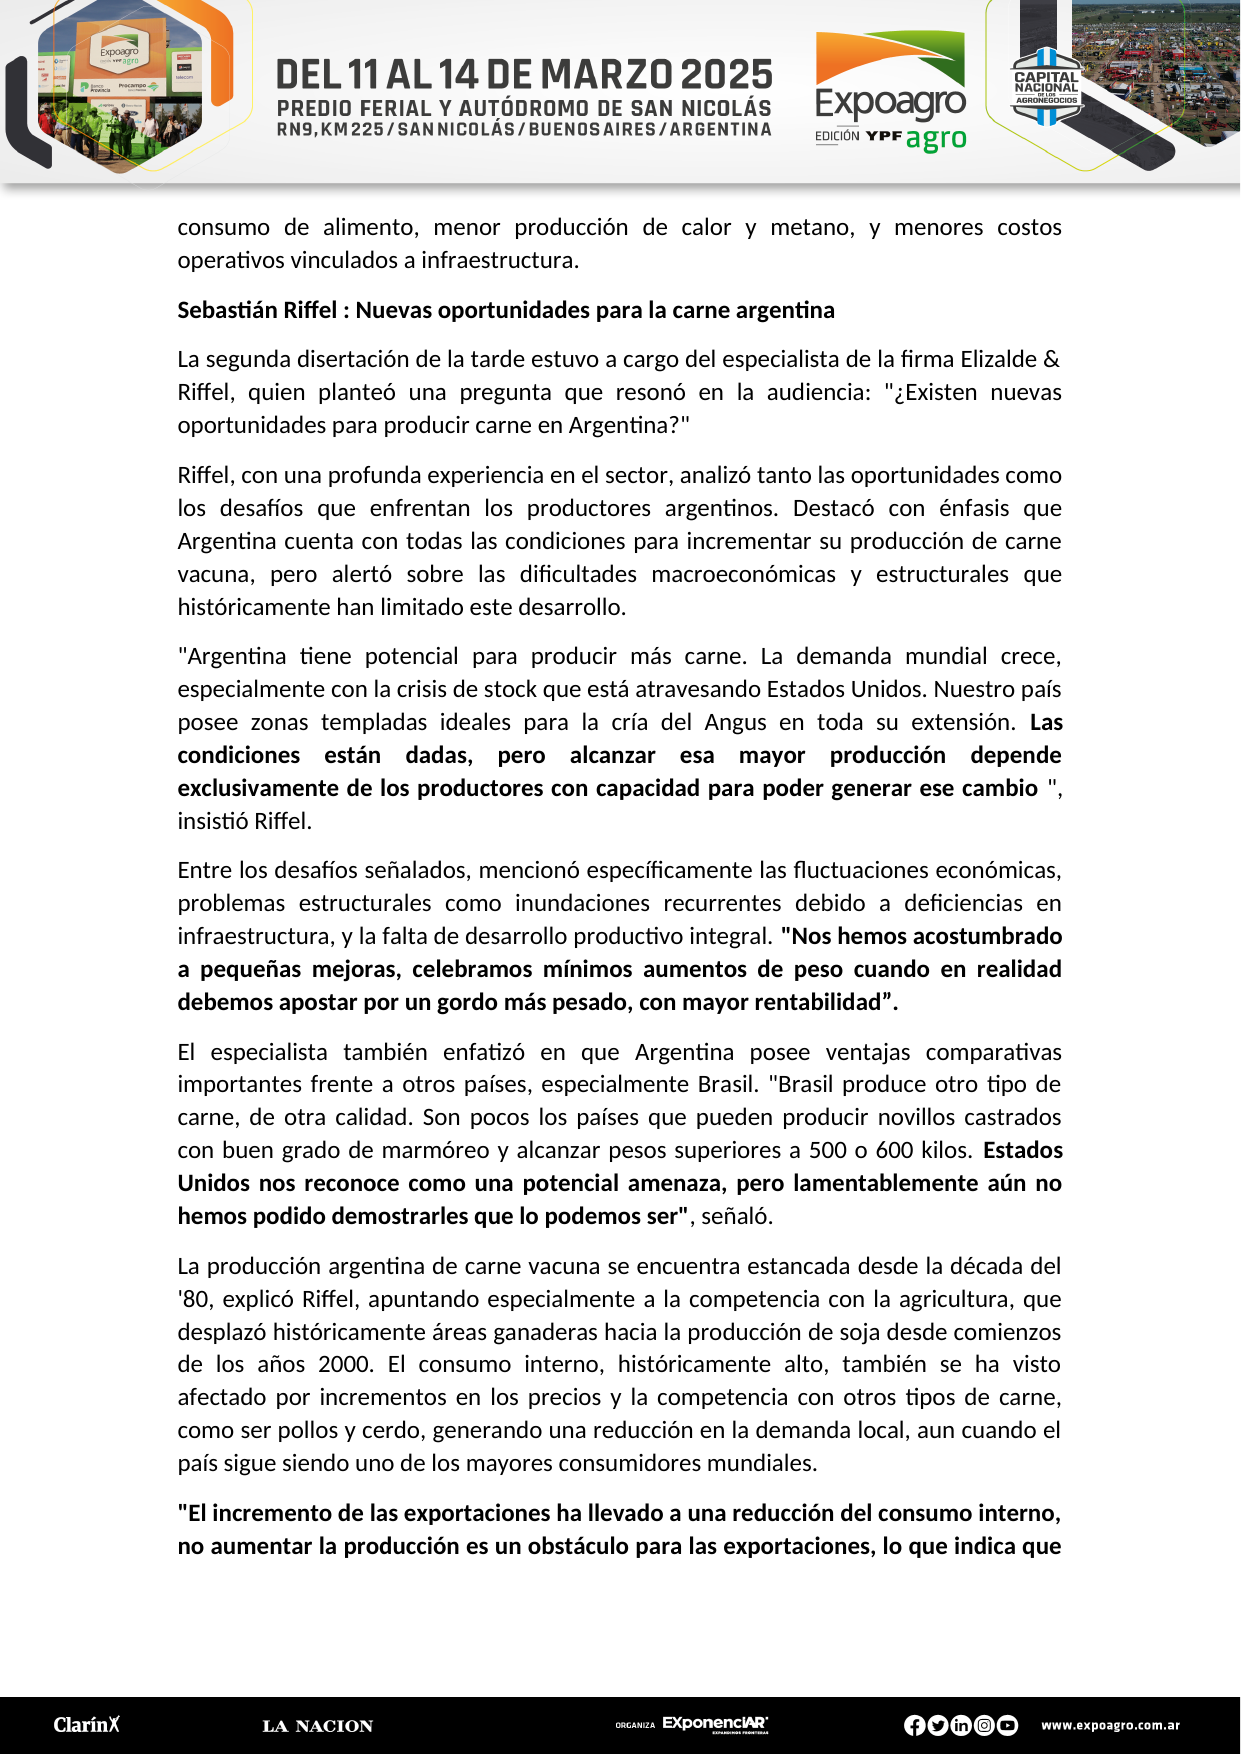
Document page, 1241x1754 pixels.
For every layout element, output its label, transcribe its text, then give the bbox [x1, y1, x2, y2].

text "Argentina tiene potencial para producir más carne. La demanda mundial crece, especialmente con la crisis de stock que está atravesando Estados Unidos. Nuestro país posee zonas templadas ideales para la cría del Angus en toda su extensión. Las condiciones están dadas, pero alcanzar esa mayor producción depende exclusivamente de los productores con capacidad para poder generar ese cambio ", insistió Riffel. [177, 640, 1063, 835]
picture [0, 1697, 1241, 1754]
text Sebastián Riffel : Nuevas oportunidades para la carne argentina [177, 294, 1063, 324]
text Entre los desafíos señalados, mencionó específicamente las fluctuaciones económicas, problemas estructurales como inundaciones recurrentes debido a deficiencias en infraestructura, y la falta de desarrollo productivo integral. "Nos hemos acostumbrado a pequeñas mejoras, celebramos mínimos aumentos de peso cuando en realidad debemos apostar por un gordo más pesado, con mayor rentabilidad”. [177, 854, 1063, 1017]
text La segunda disertación de la tarde estuvo a cargo del especialista de la firma Elizalde & Riffel, quien planteó una pregunta que resonó en la audiencia: "¿Existen nuevas oportunidades para producir carne en Argentina?" [177, 344, 1063, 440]
picture [0, 0, 1241, 212]
text Riffel, con una profunda experiencia en el sector, analizó tanto las oportunidades como los desafíos que enfrentan los productores argentinos. Destacó con énfasis que Argentina cuenta con todas las condiciones para incrementar su producción de carne vacuna, pero alertó sobre las dificultades macroeconómicas y estructurales que históricamente han limitado este desarrollo. [177, 459, 1063, 621]
text El especialista también enfatizó en que Argentina posee ventajas comparativas importantes frente a otros países, especialmente Brasil. "Brasil produce otro tipo de carne, de otra calidad. Son pocos los países que pueden producir novillos castrados con buen grado de marmóreo y alcanzar pesos superiores a 500 o 600 kilos. Estados Unidos nos reconoce como una potencial amenaza, pero lamentablemente aún no hemos podido demostrarles que lo podemos ser", señaló. [177, 1036, 1063, 1231]
text La producción argentina de carne vacuna se encuentra estancada desde la década del '80, explicó Riffel, apuntando especialmente a la competencia con la agricultura, que desplazó históricamente áreas ganaderas hacia la producción de soja desde comienzos de los años 2000. El consumo interno, históricamente alto, también se ha visto afectado por incrementos en los precios y la competencia con otros tipos de carne, como ser pollos y cerdo, generando una reducción en la demanda local, aun cuando el país sigue siendo uno de los mayores consumidores mundiales. [177, 1250, 1063, 1478]
